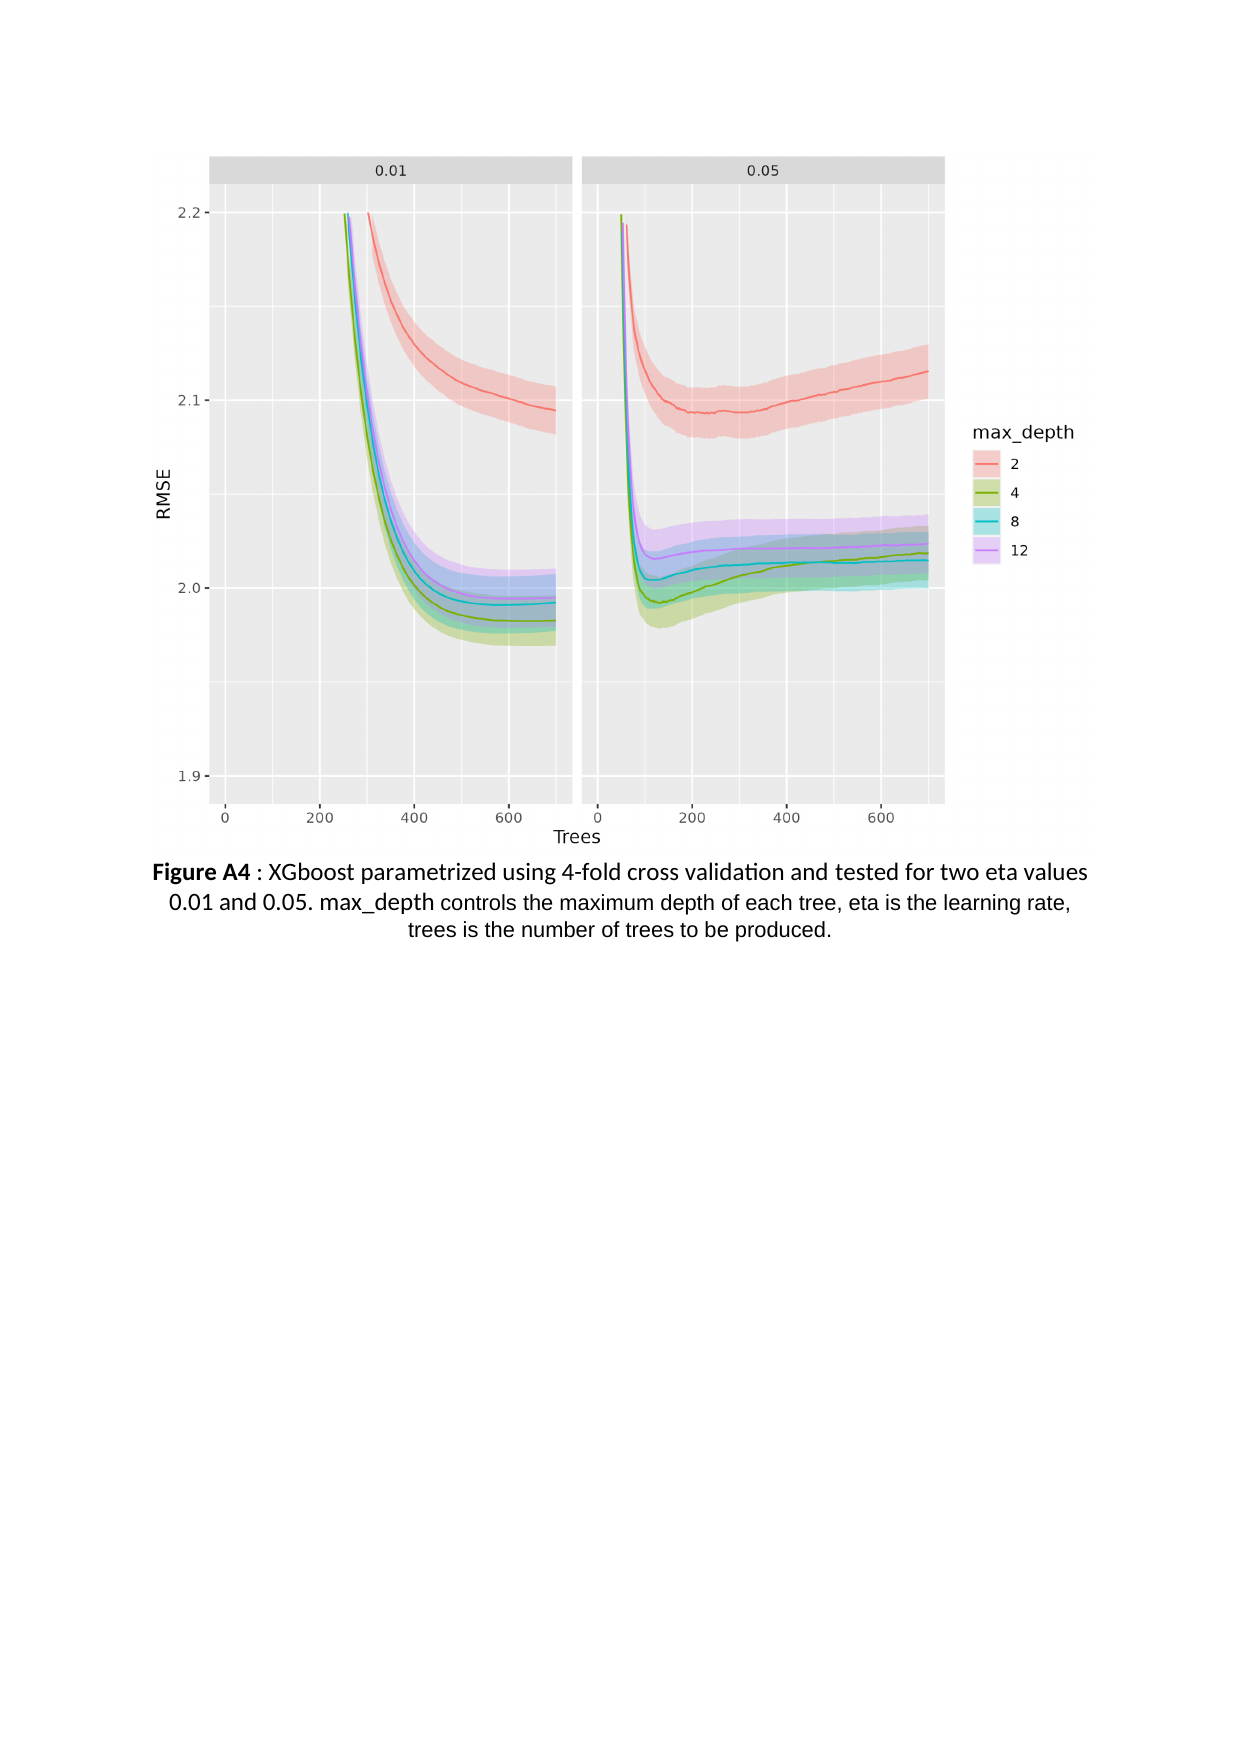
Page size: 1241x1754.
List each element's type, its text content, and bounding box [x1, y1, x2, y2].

text Figure A4 : XGboost parametrized using 4-fold cross validation and tested for two eta values 0.01 and 0.05. max_depth controls the maximum depth of each tree, eta is the learning rate, trees is the number of trees to be produced. [148, 856, 1093, 942]
picture [147, 147, 1093, 856]
